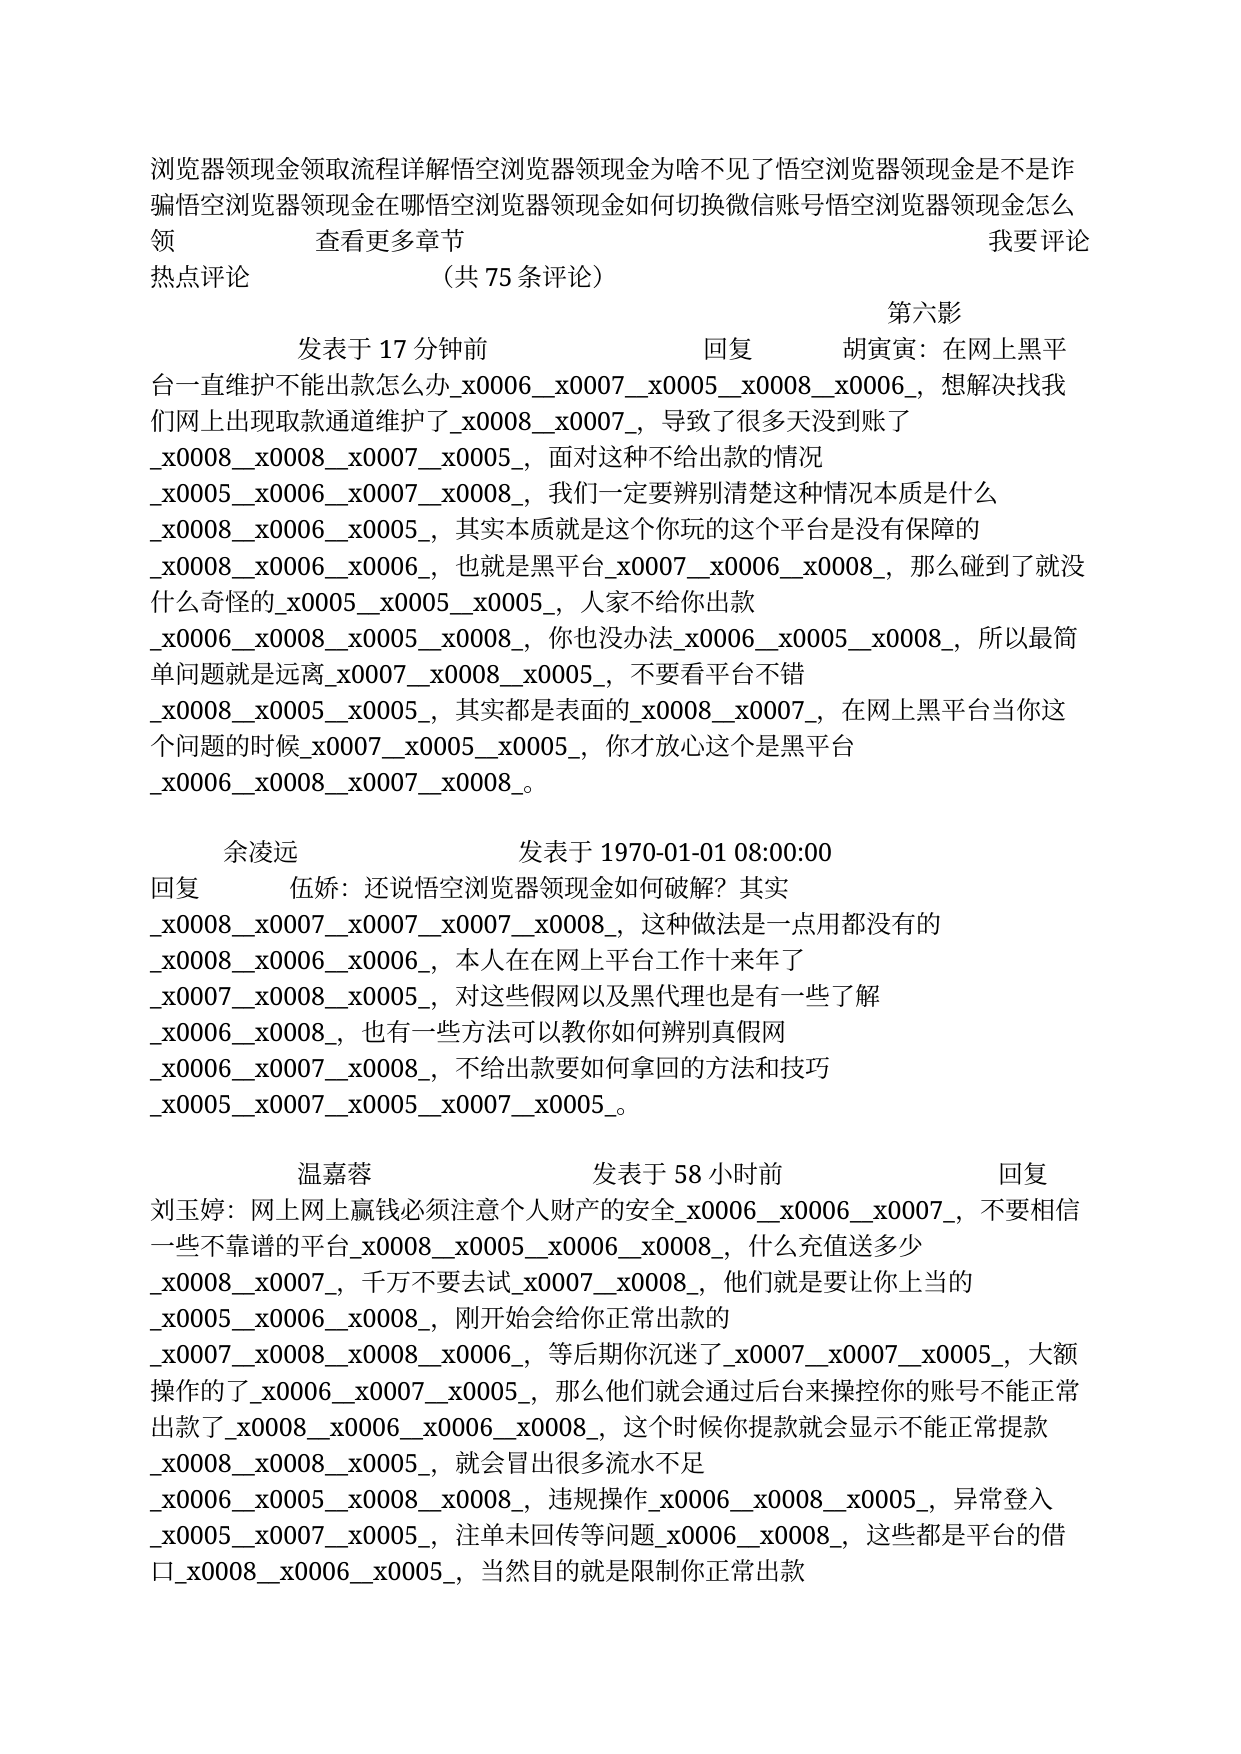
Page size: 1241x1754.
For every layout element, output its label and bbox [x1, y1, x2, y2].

text [150, 150, 1090, 1587]
